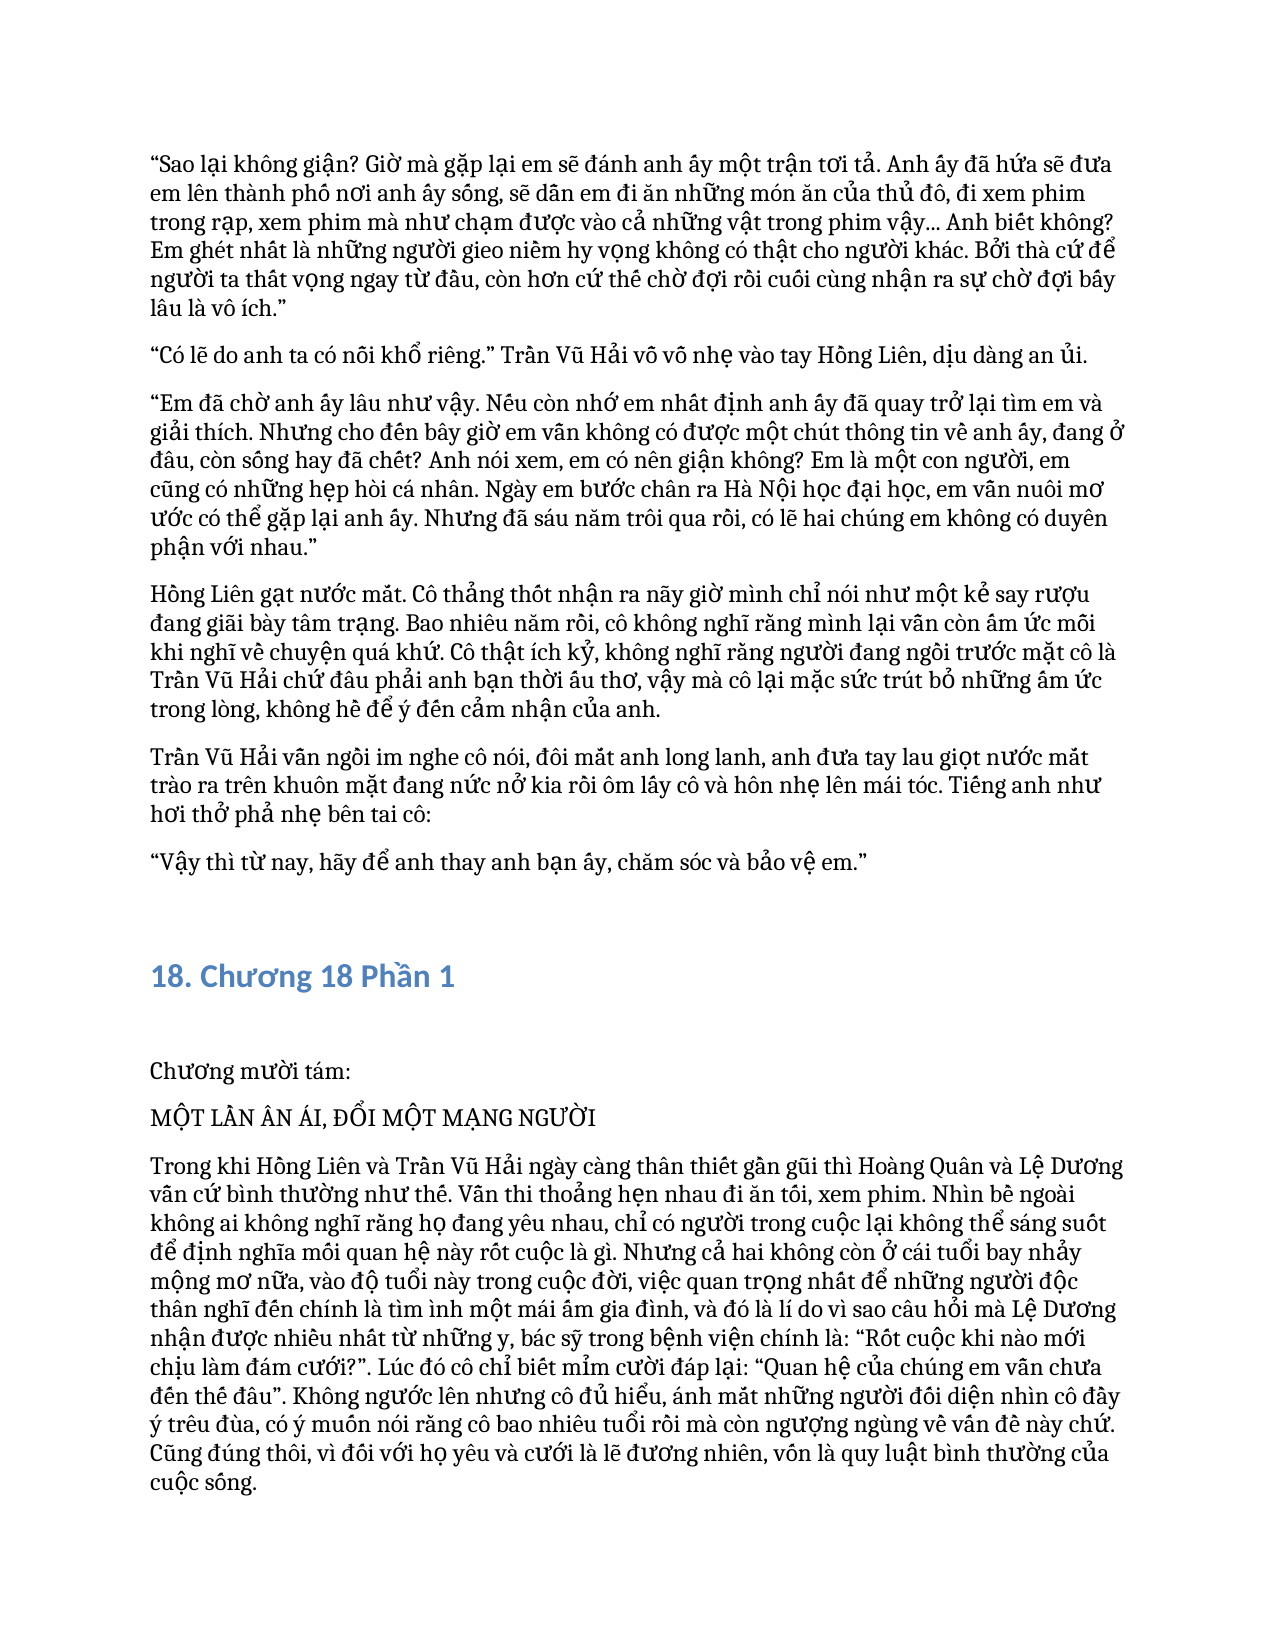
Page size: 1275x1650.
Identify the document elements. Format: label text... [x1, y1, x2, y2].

text Chương mười tám: [150, 999, 1125, 1085]
text “Sao lại không giận? Giờ mà gặp lại em sẽ đánh anh ấy một trận tơi tả. Anh ấy đã hứa sẽ đưa em lên thành phố nơi anh ấy sống, sẽ dẫn em đi ăn những món ăn của thủ đô, đi xem phim trong rạp, xem phim mà như chạm được vào cả những vật trong phim vậy... Anh biết không? Em ghét nhất là những người gieo niềm hy vọng không có thật cho người khác. Bởi thà cứ để người ta thất vọng ngay từ đầu, còn hơn cứ thế chờ đợi rồi cuối cùng nhận ra sự chờ đợi bấy lâu là vô ích.” [150, 150, 1125, 322]
text MỘT LẦN ÂN ÁI, ĐỔI MỘT MẠNG NGƯỜI [150, 1104, 1125, 1133]
text “Em đã chờ anh ấy lâu như vậy. Nếu còn nhớ em nhất định anh ấy đã quay trở lại tìm em và giải thích. Nhưng cho đến bây giờ em vẫn không có được một chút thông tin về anh ấy, đang ở đâu, còn sống hay đã chết? Anh nói xem, em có nên giận không? Em là một con người, em cũng có những hẹp hòi cá nhân. Ngày em bước chân ra Hà Nội học đại học, em vẫn nuôi mơ ước có thể gặp lại anh ấy. Nhưng đã sáu năm trôi qua rồi, có lẽ hai chúng em không có duyên phận với nhau.” [150, 389, 1125, 561]
text Hồng Liên gạt nước mắt. Cô thảng thốt nhận ra nãy giờ mình chỉ nói như một kẻ say rượu đang giãi bày tâm trạng. Bao nhiêu năm rồi, cô không nghĩ rằng mình lại vẫn còn ấm ức mỗi khi nghĩ về chuyện quá khứ. Cô thật ích kỷ, không nghĩ rằng người đang ngồi trước mặt cô là Trần Vũ Hải chứ đâu phải anh bạn thời ấu thơ, vậy mà cô lại mặc sức trút bỏ những ấm ức trong lòng, không hề để ý đến cảm nhận của anh. [150, 580, 1125, 724]
text Trần Vũ Hải vẫn ngồi im nghe cô nói, đôi mắt anh long lanh, anh đưa tay lau giọt nước mắt trào ra trên khuôn mặt đang nức nở kia rồi ôm lấy cô và hôn nhẹ lên mái tóc. Tiếng anh như hơi thở phả nhẹ bên tai cô: [150, 742, 1125, 829]
subtitle 18. Chương 18 Phần 1 [150, 954, 1125, 995]
text Trong khi Hồng Liên và Trần Vũ Hải ngày càng thân thiết gần gũi thì Hoàng Quân và Lệ Dương vẫn cứ bình thường như thế. Vẫn thi thoảng hẹn nhau đi ăn tối, xem phim. Nhìn bề ngoài không ai không nghĩ rằng họ đang yêu nhau, chỉ có người trong cuộc lại không thể sáng suốt để định nghĩa mối quan hệ này rốt cuộc là gì. Nhưng cả hai không còn ở cái tuổi bay nhảy mộng mơ nữa, vào độ tuổi này trong cuộc đời, việc quan trọng nhất để những người độc thân nghĩ đến chính là tìm ình một mái ấm gia đình, và đó là lí do vì sao câu hỏi mà Lệ Dương nhận được nhiều nhất từ những y, bác sỹ trong bệnh viện chính là: “Rốt cuộc khi nào mới chịu làm đám cưới?”. Lúc đó cô chỉ biết mỉm cười đáp lại: “Quan hệ của chúng em vẫn chưa đến thế đâu”. Không ngước lên nhưng cô đủ hiểu, ánh mắt những người đối diện nhìn cô đầy ý trêu đùa, có ý muốn nói rằng cô bao nhiêu tuổi rồi mà còn ngượng ngùng về vấn đề này chứ. Cũng đúng thôi, vì đối với họ yêu và cưới là lẽ đương nhiên, vốn là quy luật bình thường của cuộc sống. [150, 1152, 1125, 1497]
text “Có lẽ do anh ta có nỗi khổ riêng.” Trần Vũ Hải vỗ vỗ nhẹ vào tay Hồng Liên, dịu dàng an ủi. [150, 341, 1125, 370]
text “Vậy thì từ nay, hãy để anh thay anh bạn ấy, chăm sóc và bảo vệ em.” [150, 847, 1125, 934]
